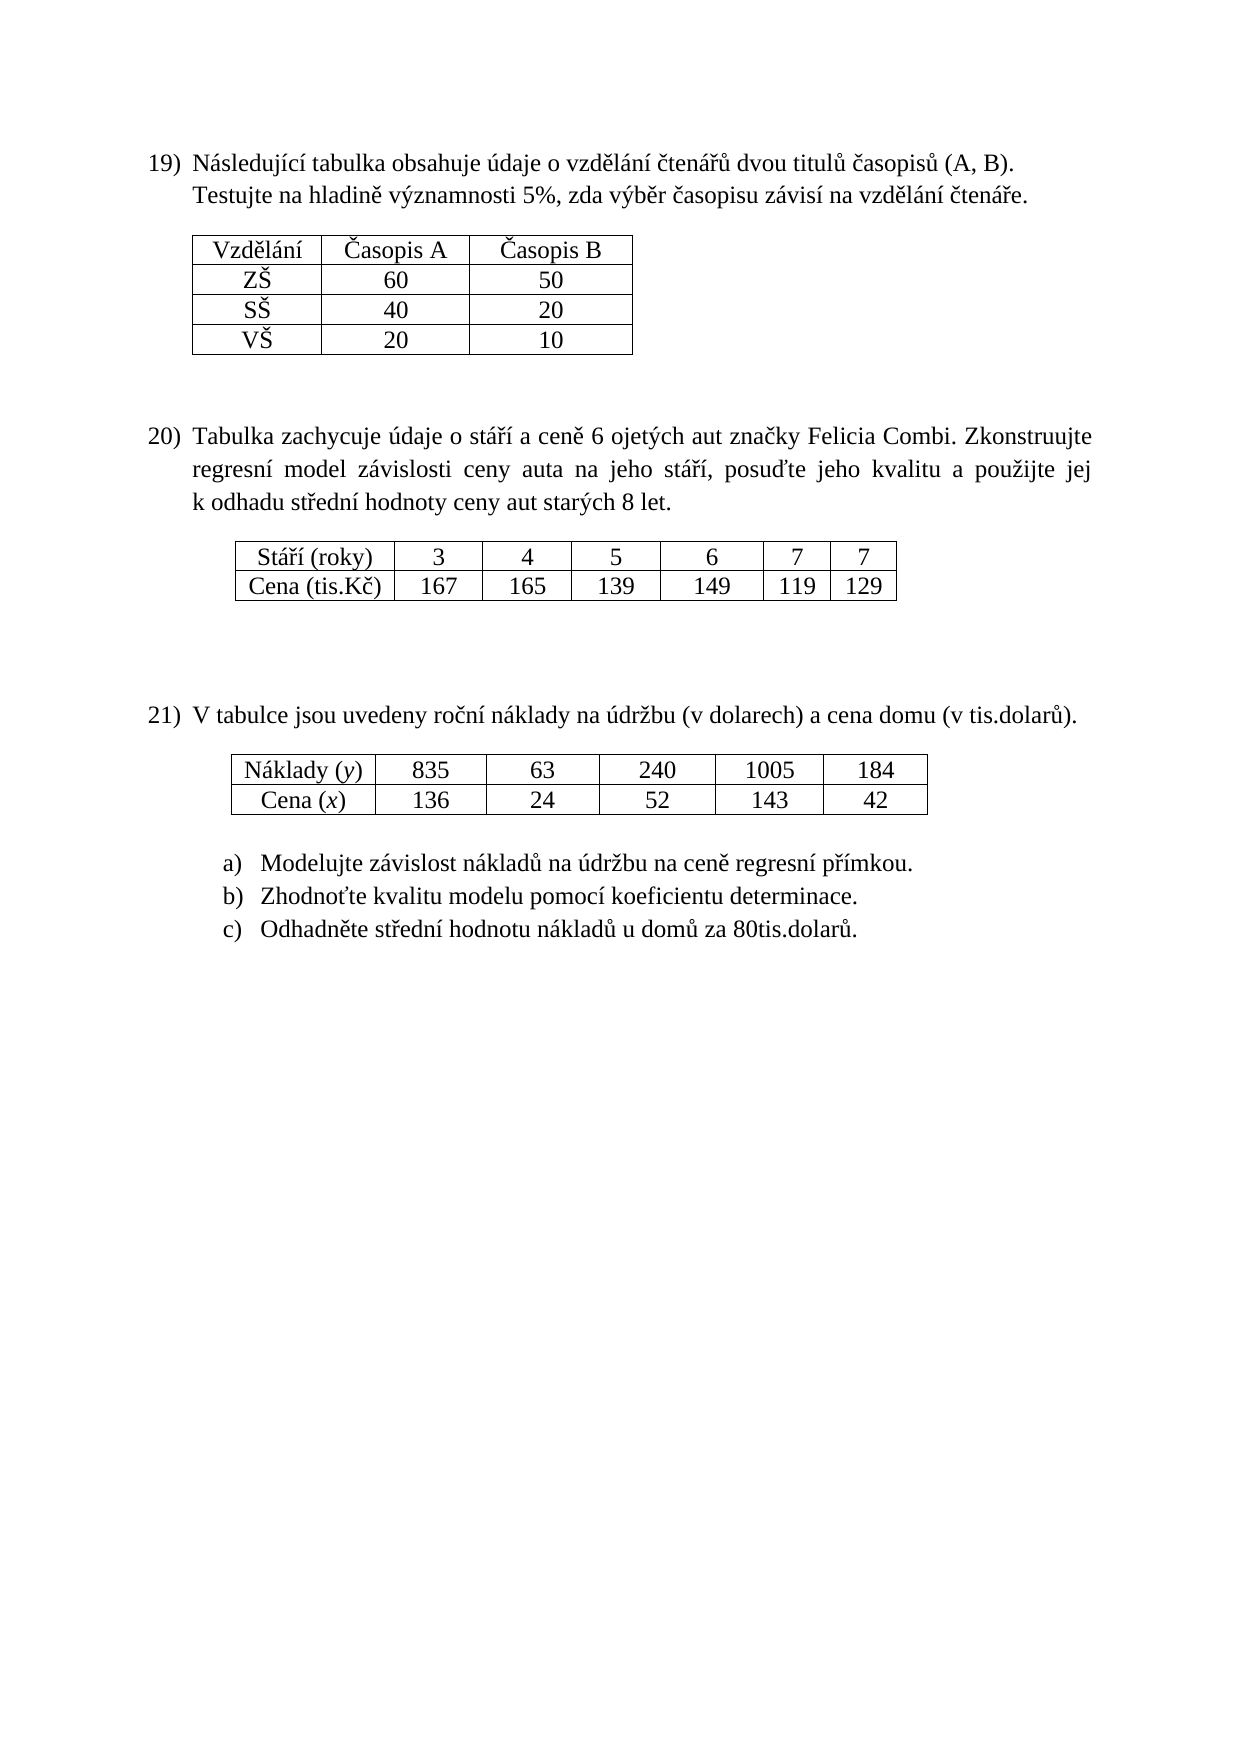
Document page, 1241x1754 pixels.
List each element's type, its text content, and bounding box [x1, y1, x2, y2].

table_cell 24 [487, 785, 599, 814]
table_cell 129 [831, 571, 896, 600]
table_cell 40 [322, 295, 469, 324]
table_cell 52 [600, 785, 715, 814]
table_header Časopis A [322, 236, 469, 264]
table_cell 10 [470, 325, 632, 354]
table_header 240 [600, 755, 715, 784]
list Tabulka zachycuje údaje o stáří a ceně 6 ojetých aut značky Felicia Combi. Zkonstruujte regresní model závislosti ceny auta na jeho stáří, posuďte jeho kvalitu a použijte jej k odhadu střední hodnoty ceny aut starých 8 let. [148, 421, 1093, 516]
table_header 184 [824, 755, 927, 784]
table_header 7 [764, 542, 830, 570]
table_cell 139 [572, 571, 660, 600]
list Modelujte závislost nákladů na údržbu na ceně regresní přímkou. [223, 848, 1093, 877]
table_cell 20 [470, 295, 632, 324]
table_header 7 [831, 542, 896, 570]
table_cell ZŠ [193, 265, 321, 294]
table_cell Cena (tis.Kč) [236, 571, 394, 600]
table_cell 50 [470, 265, 632, 294]
list Následující tabulka obsahuje údaje o vzdělání čtenářů dvou titulů časopisů (A, B). Testujte na hladině významnosti 5%, zda výběr časopisu závisí na vzdělání čtenáře. [148, 148, 1093, 209]
table_cell Cena (x) [232, 785, 375, 814]
table_header 5 [572, 542, 660, 570]
table_cell 165 [483, 571, 571, 600]
table_header Vzdělání [193, 236, 321, 264]
table_cell VŠ [193, 325, 321, 354]
table_header 63 [487, 755, 599, 784]
table_cell 42 [824, 785, 927, 814]
table_cell 60 [322, 265, 469, 294]
table_header 6 [661, 542, 763, 570]
table_header 4 [483, 542, 571, 570]
table_cell 136 [376, 785, 486, 814]
table_cell 167 [395, 571, 482, 600]
table_header 3 [395, 542, 482, 570]
table_header Stáří (roky) [236, 542, 394, 570]
table_cell 119 [764, 571, 830, 600]
table_cell 149 [661, 571, 763, 600]
table_header Náklady (y) [232, 755, 375, 784]
list Odhadněte střední hodnotu nákladů u domů za 80tis.dolarů. [223, 914, 1093, 943]
table_cell 20 [322, 325, 469, 354]
table_header 835 [376, 755, 486, 784]
list V tabulce jsou uvedeny roční náklady na údržbu (v dolarech) a cena domu (v tis.dolarů). [148, 700, 1093, 729]
table_header Časopis B [470, 236, 632, 264]
table_cell SŠ [193, 295, 321, 324]
table_cell 143 [716, 785, 823, 814]
table_header 1005 [716, 755, 823, 784]
list Zhodnoťte kvalitu modelu pomocí koeficientu determinace. [223, 881, 1093, 909]
